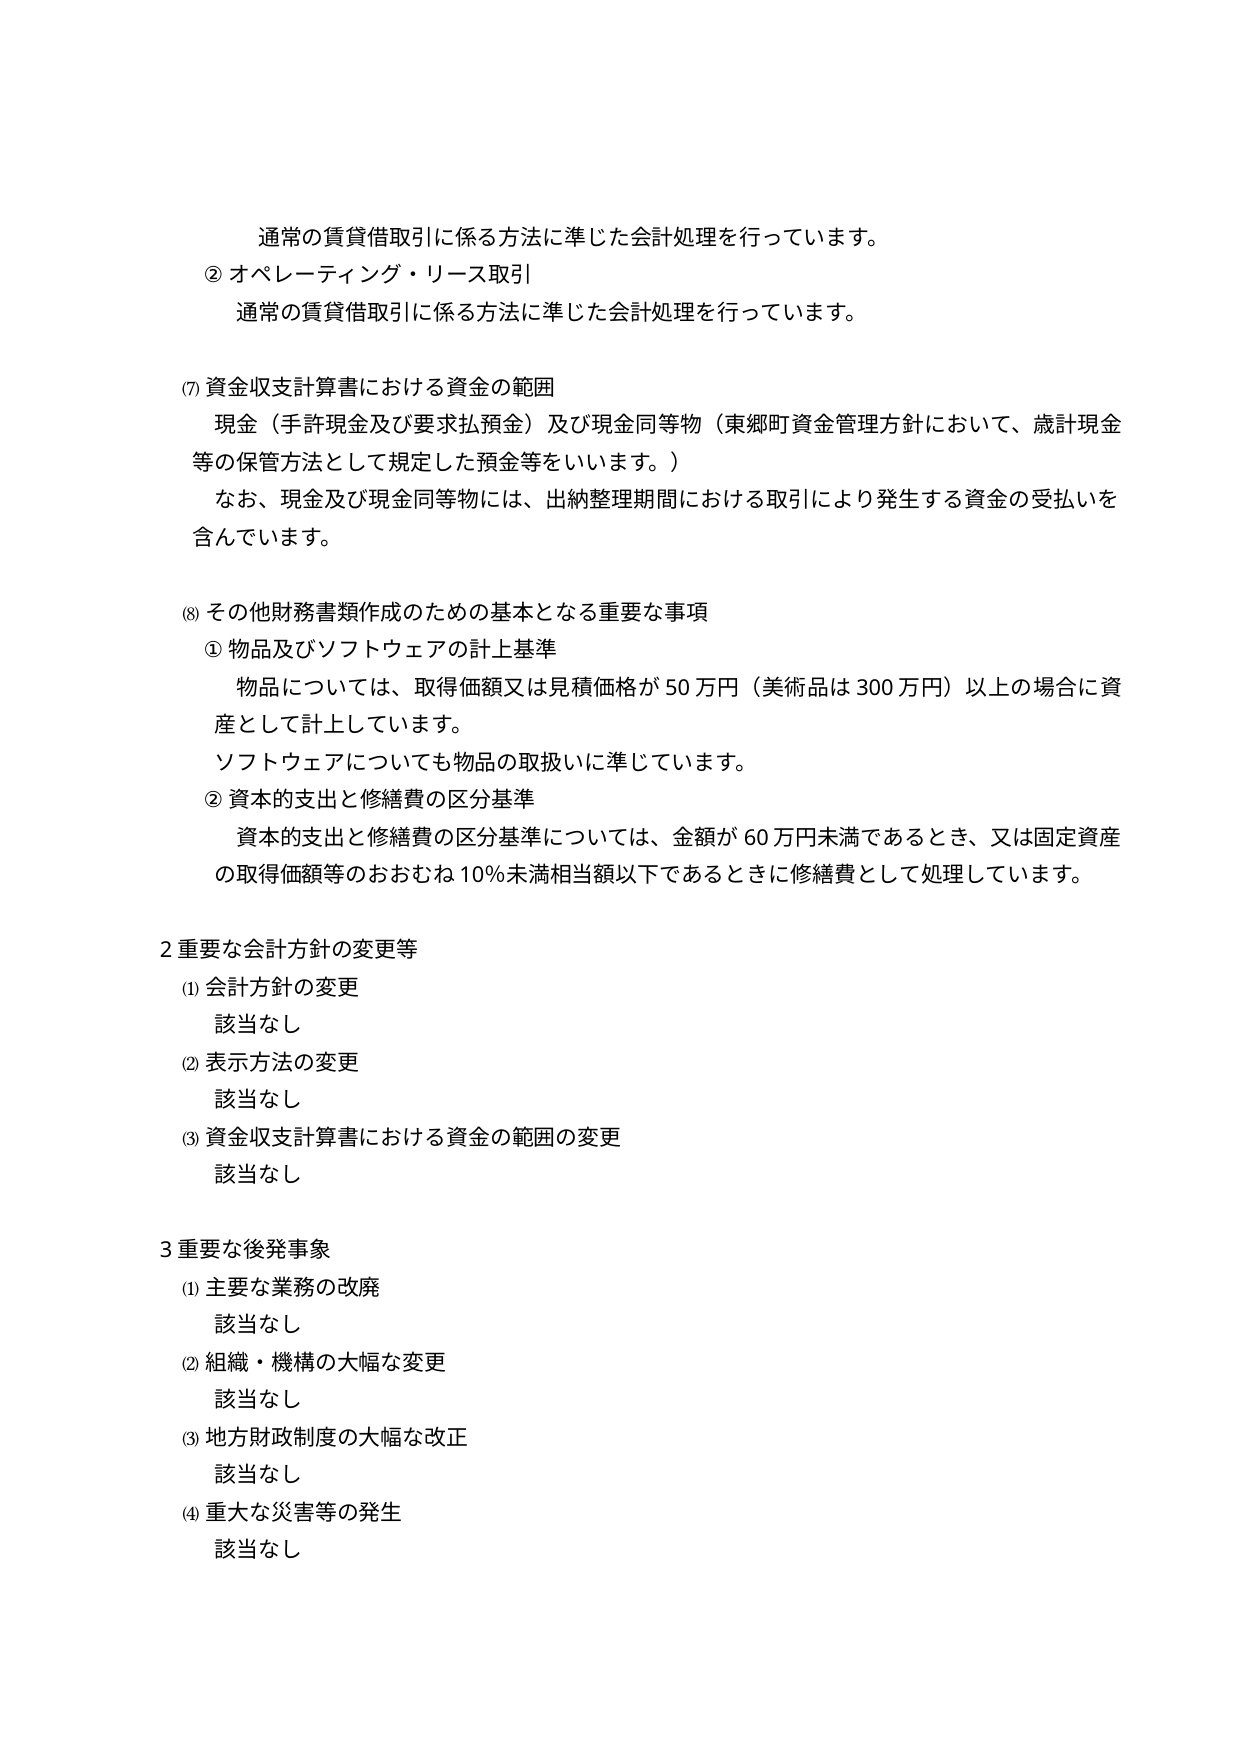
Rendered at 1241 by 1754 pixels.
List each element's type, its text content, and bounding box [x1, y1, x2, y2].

text 物品については、取得価額又は見積価格が50万円（美術品は300万円）以上の場合に資産として計上しています。 [214, 667, 1122, 742]
text なお、現金及び現金同等物には、出納整理期間における取引により発生する資金の受払いを含んでいます。 [192, 479, 1122, 554]
text 現金（手許現金及び要求払預金）及び現金同等物（東郷町資金管理方針において、歳計現金等の保管方法として規定した預金等をいいます。） [192, 404, 1122, 479]
text ⑴ 主要な業務の改廃 [181, 1267, 1122, 1304]
text 該当なし [214, 1304, 1122, 1342]
text ⑻ その他財務書類作成のための基本となる重要な事項 [181, 592, 1122, 629]
text 該当なし [214, 1154, 1122, 1192]
text 通常の賃貸借取引に係る方法に準じた会計処理を行っています。 [236, 292, 1122, 329]
text ⑶ 地方財政制度の大幅な改正 [181, 1417, 1122, 1454]
text 該当なし [214, 1004, 1122, 1042]
text ⑶ 資金収支計算書における資金の範囲の変更 [181, 1117, 1122, 1154]
text 該当なし [214, 1079, 1122, 1117]
text ② 資本的支出と修繕費の区分基準 [203, 779, 1122, 817]
text 該当なし [214, 1454, 1122, 1492]
text ⑵ 表示方法の変更 [181, 1042, 1122, 1079]
text 該当なし [214, 1529, 1122, 1567]
text ① 物品及びソフトウェアの計上基準 [203, 629, 1122, 667]
text ② オペレーティング・リース取引 [203, 254, 1122, 292]
text ⑺ 資金収支計算書における資金の範囲 [181, 367, 1122, 404]
text 通常の賃貸借取引に係る方法に準じた会計処理を行っています。 [258, 217, 1122, 254]
text ⑴ 会計方針の変更 [181, 967, 1122, 1004]
text ⑵ 組織・機構の大幅な変更 [181, 1342, 1122, 1379]
text 3 重要な後発事象 [159, 1229, 1122, 1267]
text ソフトウェアについても物品の取扱いに準じています。 [214, 742, 1122, 779]
text 該当なし [214, 1379, 1122, 1417]
text ⑷ 重大な災害等の発生 [181, 1492, 1122, 1529]
text 2 重要な会計方針の変更等 [159, 929, 1122, 967]
text 資本的支出と修繕費の区分基準については、金額が60万円未満であるとき、又は固定資産の取得価額等のおおむね10％未満相当額以下であるときに修繕費として処理しています。 [214, 817, 1122, 892]
